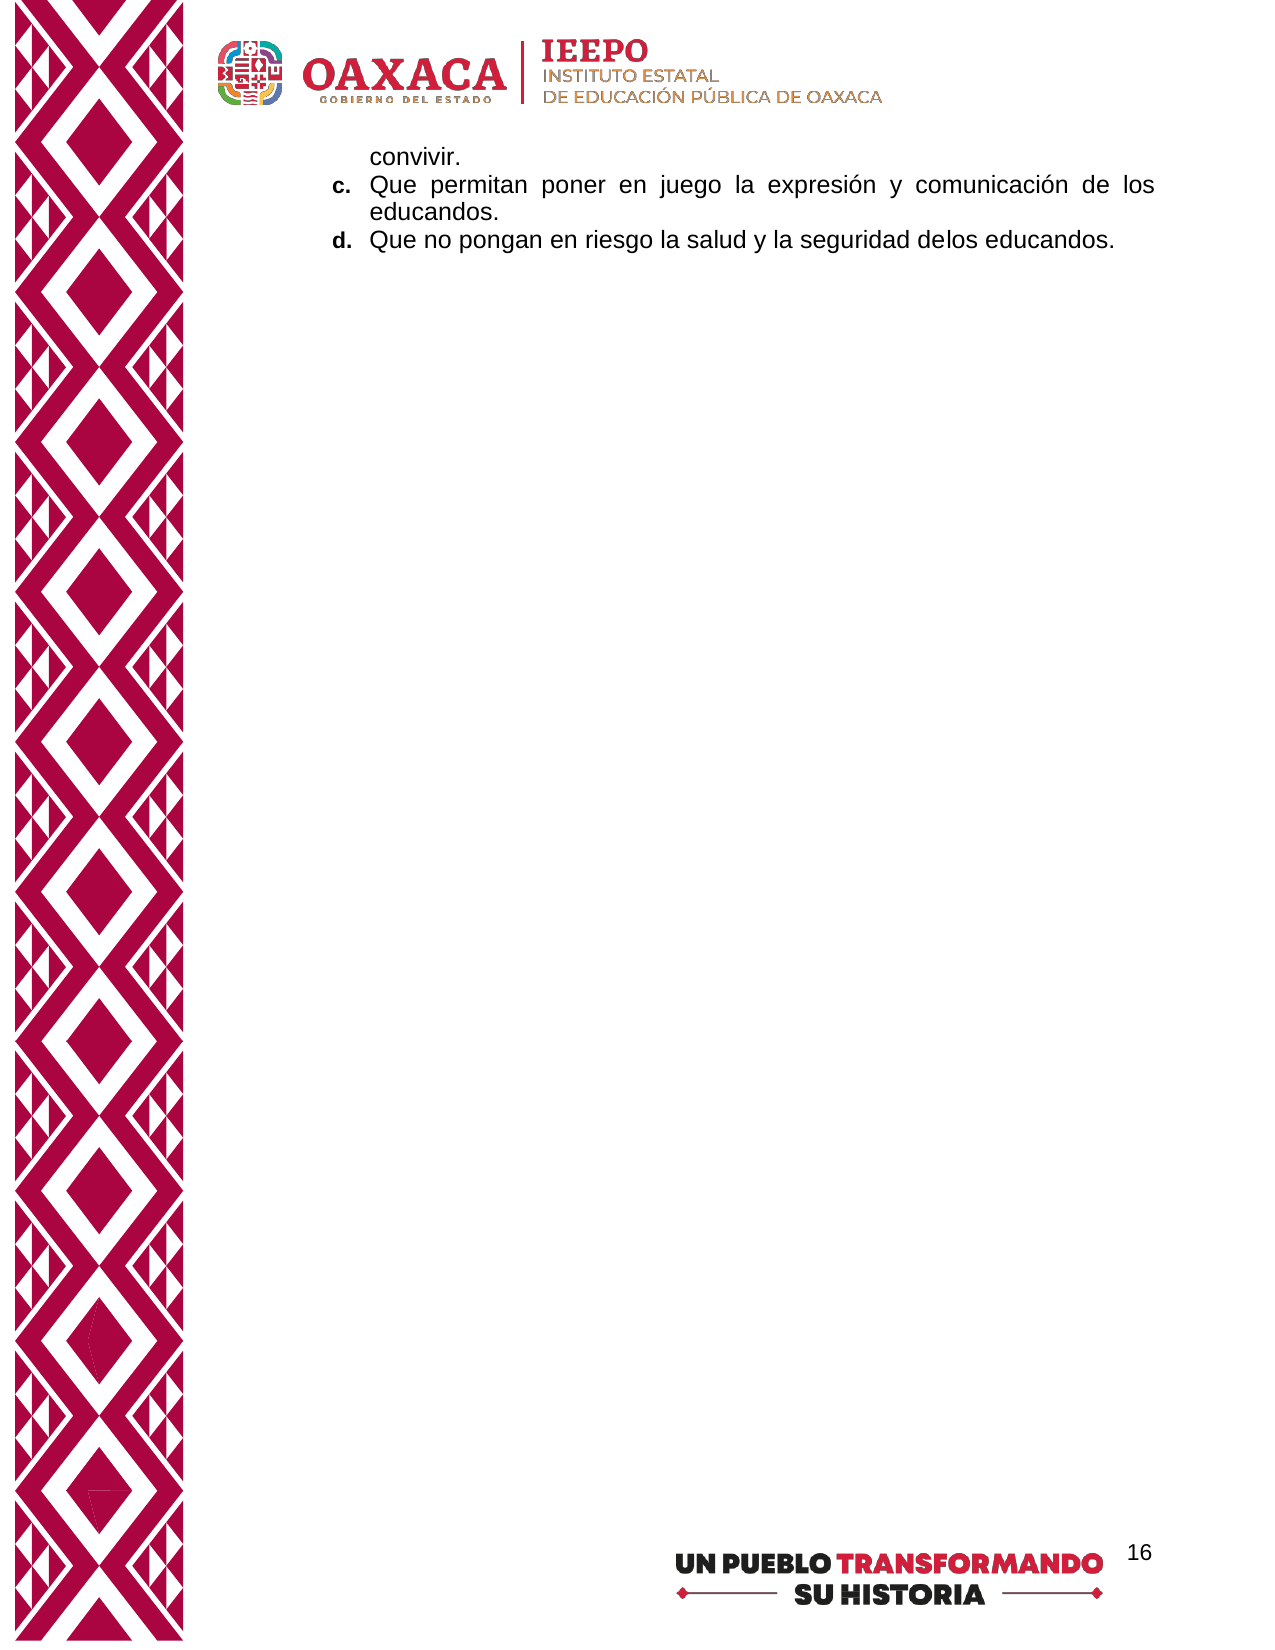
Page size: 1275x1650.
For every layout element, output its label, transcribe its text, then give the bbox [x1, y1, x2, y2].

text d. Que no pongan en riesgo la salud y la seguridad delos educandos. [332, 226, 1162, 253]
text convivir. [369, 142, 1162, 171]
picture [303, 58, 507, 103]
text 16 [179, 1538, 1152, 1565]
picture [218, 41, 282, 105]
text c. Que permitan poner en juego la expresión y comunicación de los educandos. [332, 172, 1156, 226]
picture [676, 1565, 1103, 1605]
picture [542, 39, 882, 103]
